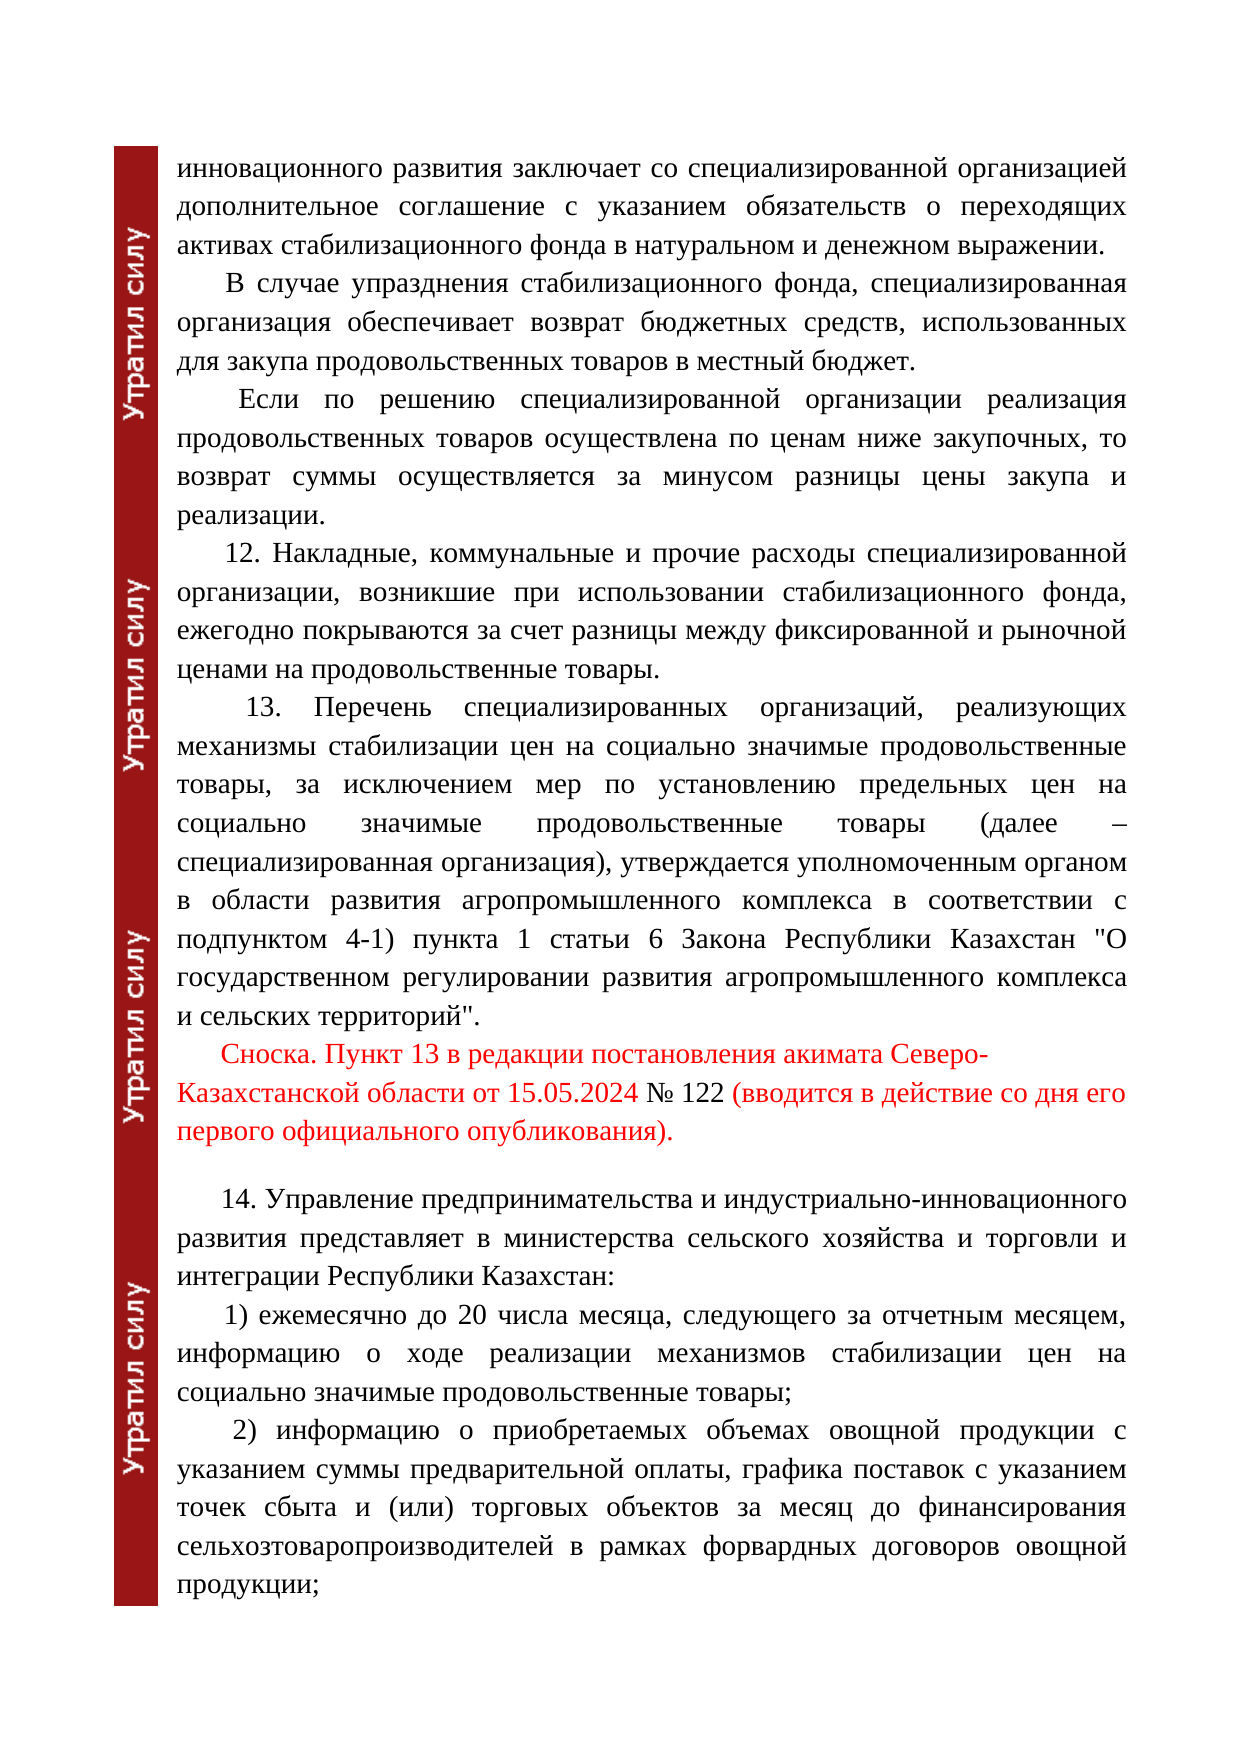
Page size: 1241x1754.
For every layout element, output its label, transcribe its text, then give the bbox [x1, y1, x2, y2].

text 14. Управление предпринимательства и индустриально-инновационного развития представляет в министерства сельского хозяйства и торговли и интеграции Республики Казахстан: [112, 1181, 1128, 1292]
picture [114, 376, 158, 381]
picture [114, 146, 158, 150]
picture [114, 1407, 158, 1412]
picture [114, 1600, 158, 1606]
picture [114, 261, 158, 266]
text Сноска. Пункт 13 в редакции постановления акимата Северо-Казахстанской области от 15.05.2024 № 122 (вводится в действие со дня его первого официального опубликования). [112, 1036, 1128, 1177]
text 13. Перечень специализированных организаций, реализующих механизмы стабилизации цен на социально значимые продовольственные товары, за исключением мер по установлению предельных цен на социально значимые продовольственные товары (далее – специализированная организация), утверждается уполномоченным органом в области развития агропромышленного комплекса в соответствии с подпунктом 4-1) пункта 1 статьи 6 Закона Республики Казахстан "О государственном регулировании развития агропромышленного комплекса и сельских территорий". [112, 689, 1128, 1031]
picture [114, 1177, 158, 1181]
picture [114, 684, 158, 689]
text Если по решению специализированной организации реализация продовольственных товаров осуществлена по ценам ниже закупочных, то возврат суммы осуществляется за минусом разницы цены закупа и реализации. [112, 381, 1128, 530]
text 12. Накладные, коммунальные и прочие расходы специализированной организации, возникшие при использовании стабилизационного фонда, ежегодно покрываются за счет разницы между фиксированной и рыночной ценами на продовольственные товары. [112, 535, 1128, 684]
text 2) информацию о приобретаемых объемах овощной продукции с указанием суммы предварительной оплаты, графика поставок с указанием точек сбыта и (или) торговых объектов за месяц до финансирования сельхозтоваропроизводителей в рамках форвардных договоров овощной продукции; [112, 1412, 1128, 1600]
picture [114, 1031, 158, 1036]
text 1) ежемесячно до 20 числа месяца, следующего за отчетным месяцем, информацию о ходе реализации механизмов стабилизации цен на социально значимые продовольственные товары; [112, 1297, 1128, 1407]
text В случае упразднения стабилизационного фонда, специализированная организация обеспечивает возврат бюджетных средств, использованных для закупа продовольственных товаров в местный бюджет. [112, 266, 1128, 376]
picture [114, 1292, 158, 1297]
picture [114, 530, 158, 535]
